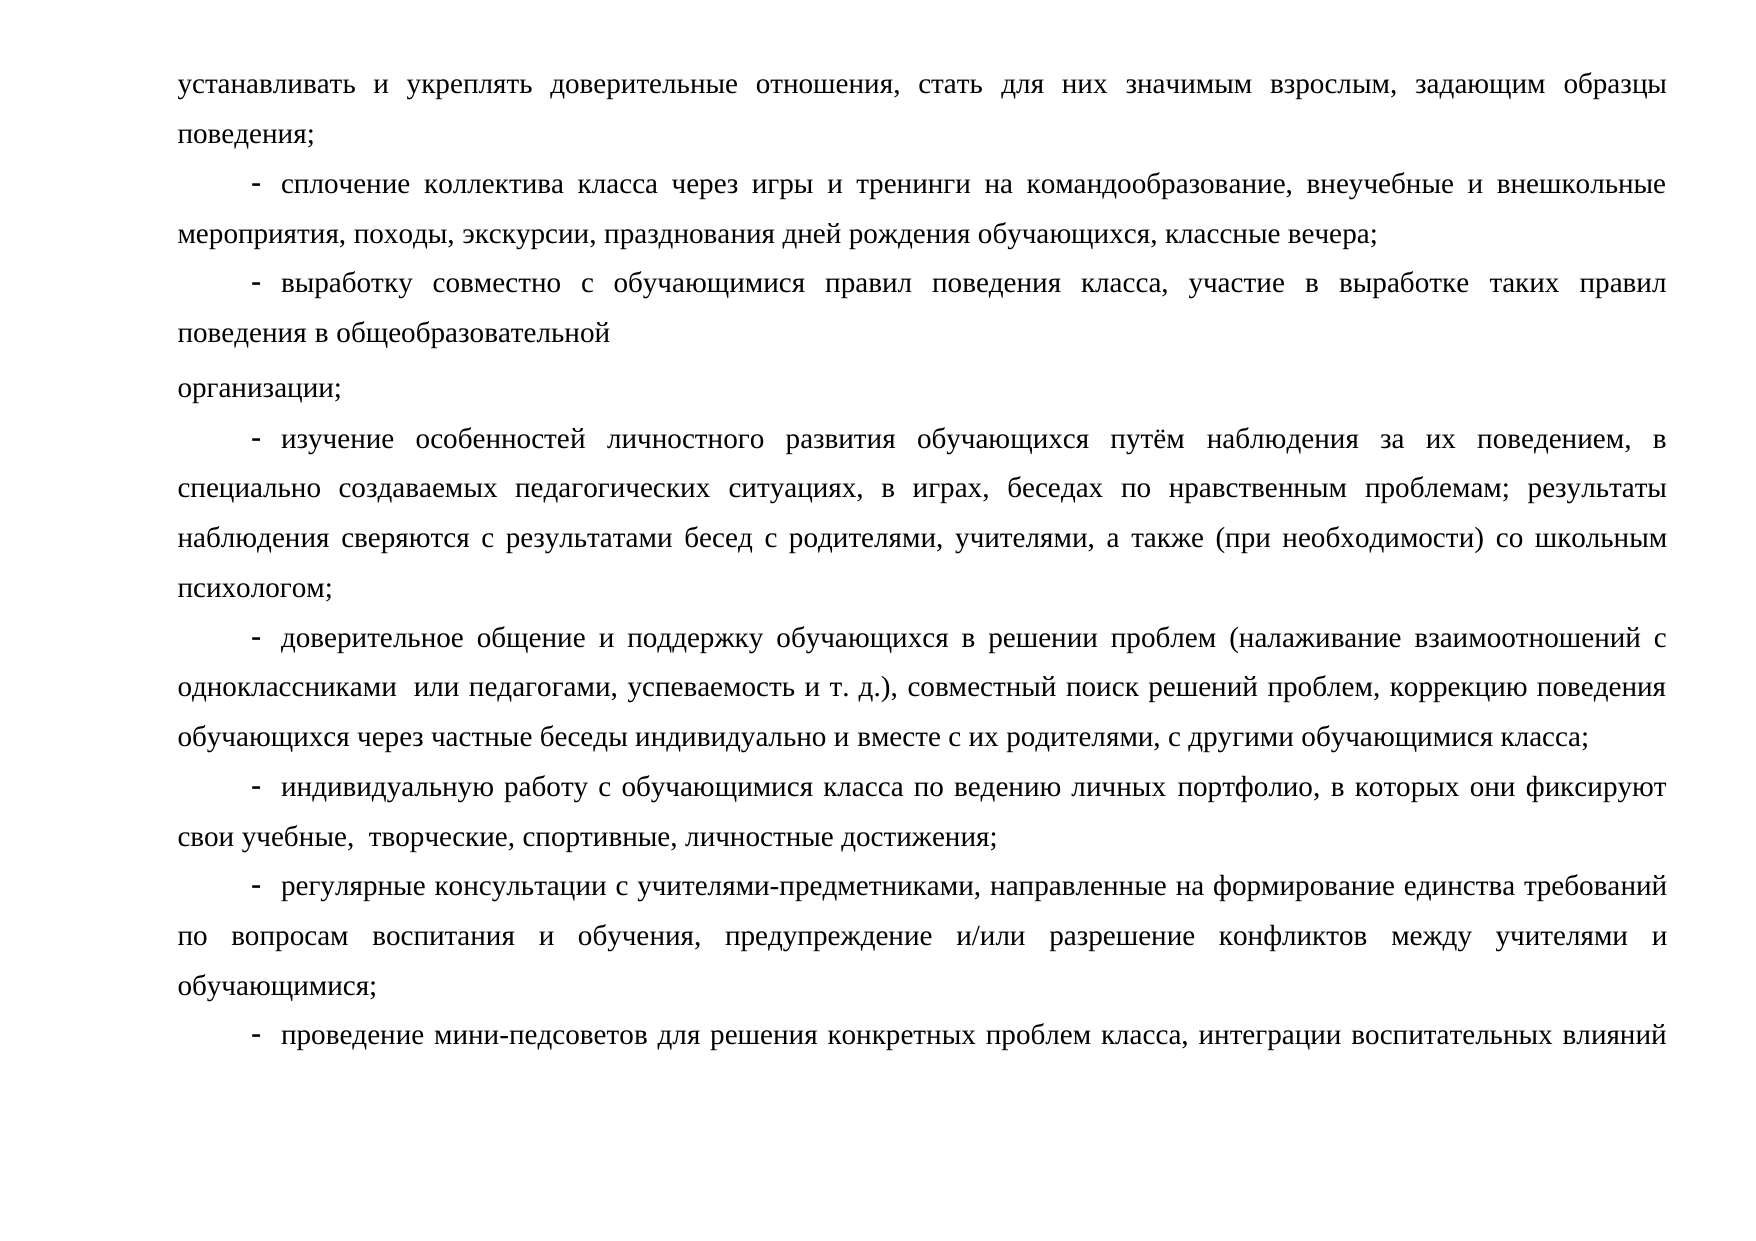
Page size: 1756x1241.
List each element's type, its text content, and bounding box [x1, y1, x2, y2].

list выработку совместно с обучающимися правил поведения класса, участие в выработке таких правил поведения в общеобразовательной [177, 266, 1667, 348]
list изучение особенностей личностного развития обучающихся путём наблюдения за их поведением, в специально создаваемых педагогических ситуациях, в играх, беседах по нравственным проблемам; результаты наблюдения сверяются с результатами бесед с родителями, учителями, а также (при необходимости) со школьным психологом; [177, 421, 1667, 603]
text организации; [177, 370, 1688, 404]
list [177, 67, 1667, 150]
list регулярные консультации с учителями-предметниками, направленные на формирование единства требований по вопросам воспитания и обучения, предупреждение и/или разрешение конфликтов между учителями и обучающимися; [177, 868, 1667, 1001]
list индивидуальную работу с обучающимися класса по ведению личных портфолио, в которых они фиксируют свои учебные, творческие, спортивные, личностные достижения; [177, 769, 1667, 852]
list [177, 1017, 1667, 1051]
list сплочение коллектива класса через игры и тренинги на командообразование, внеучебные и внешкольные мероприятия, походы, экскурсии, празднования дней рождения обучающихся, классные вечера; [177, 166, 1667, 249]
list доверительное общение и поддержку обучающихся в решении проблем (налаживание взаимоотношений с одноклассниками или педагогами, успеваемость и т. д.), совместный поиск решений проблем, коррекцию поведения обучающихся через частные беседы индивидуально и вместе с их родителями, с другими обучающимися класса; [177, 620, 1667, 752]
